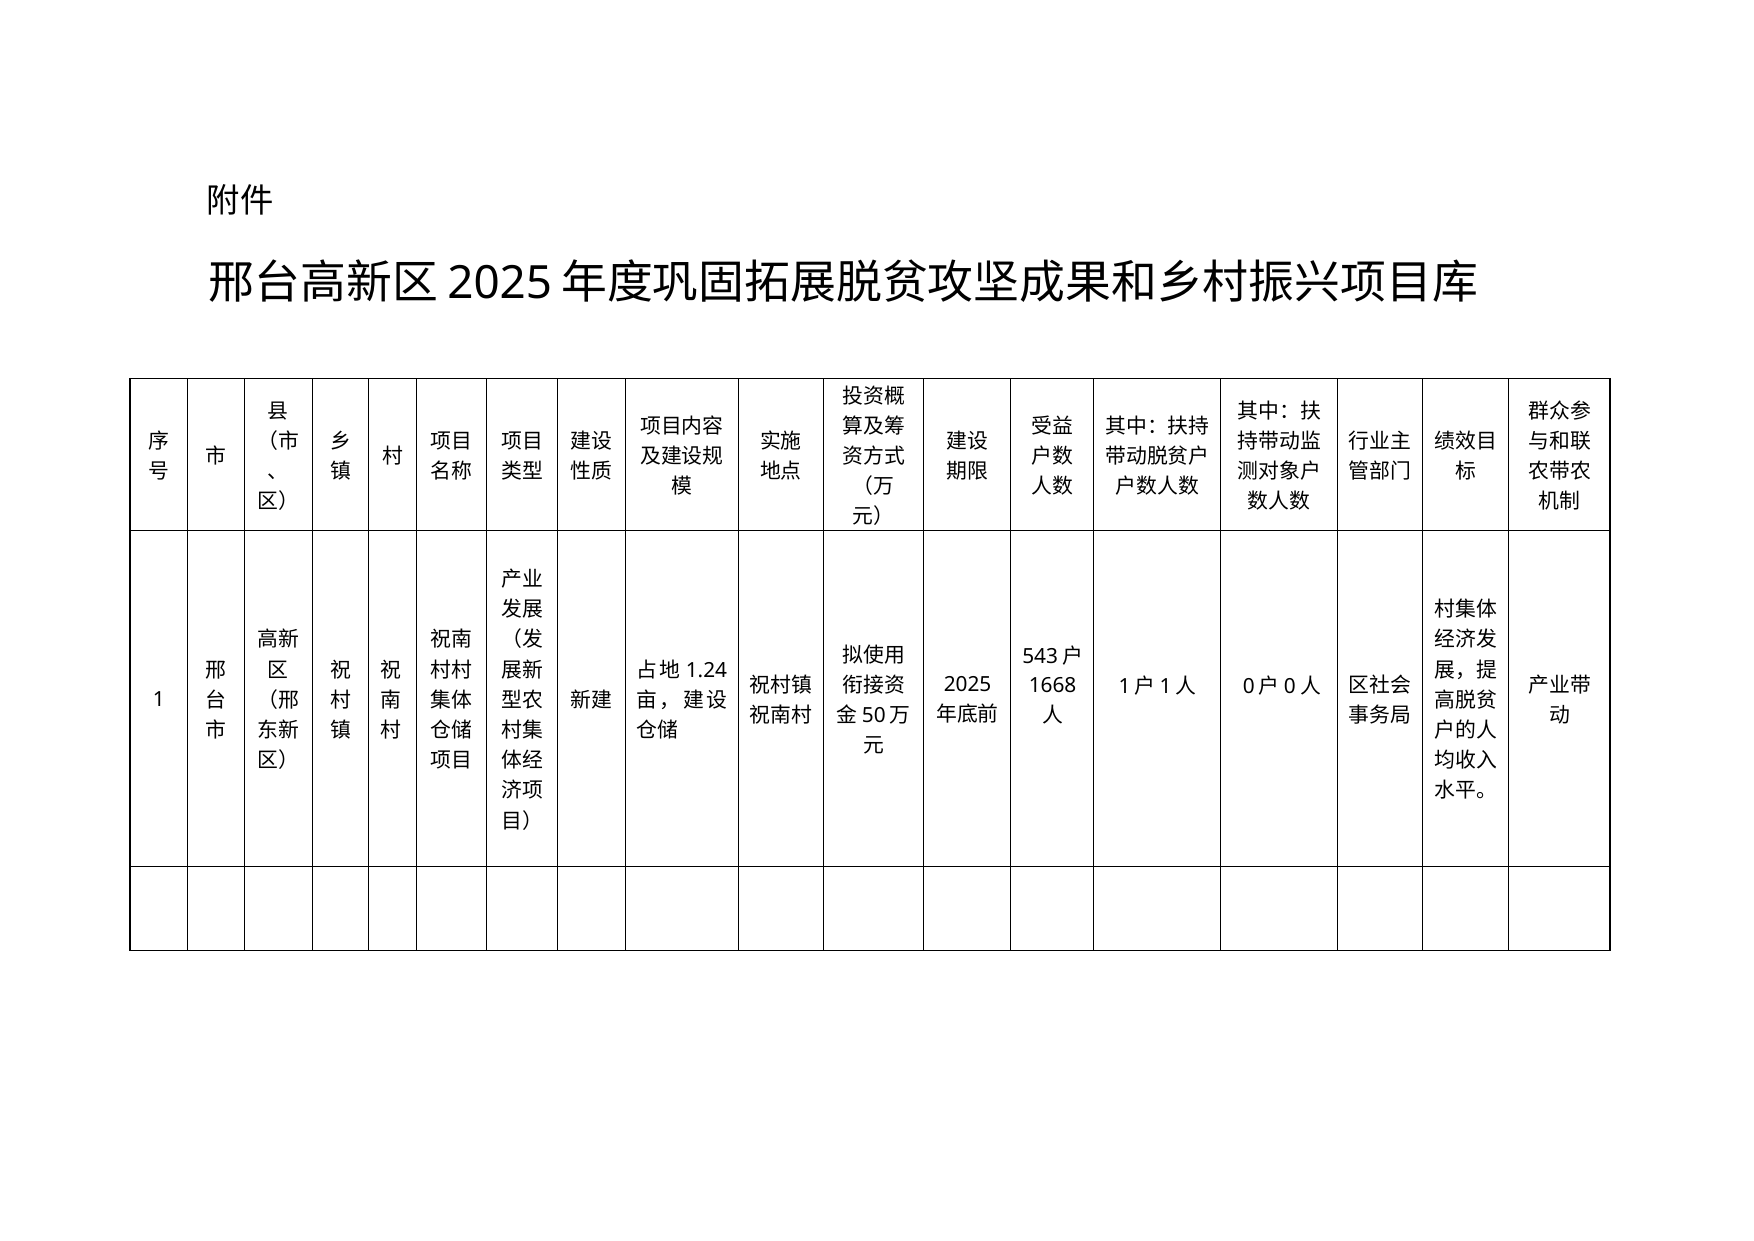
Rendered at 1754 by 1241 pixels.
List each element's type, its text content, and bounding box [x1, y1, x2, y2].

table_cell 祝南村村集体仓储项目 [417, 531, 486, 866]
table_header 行业主管部门 [1338, 379, 1422, 530]
table_header 受益户数人数 [1011, 379, 1093, 530]
table_cell 1户1人 [1094, 531, 1220, 866]
table_header 村 [369, 379, 416, 530]
table_header 乡镇 [313, 379, 368, 530]
table_header 项目内容及建设规模 [626, 379, 738, 530]
text 附件 [207, 165, 1529, 230]
table_cell 2025年底前 [924, 531, 1010, 866]
table_cell [1423, 867, 1508, 950]
table_cell [417, 867, 486, 950]
table_header 实施 地点 [739, 379, 823, 530]
table_cell [245, 867, 312, 950]
table_header 投资概算及筹资方式（万元） [824, 379, 923, 530]
table_header 群众参与和联农带农机制 [1509, 379, 1609, 530]
table_cell [626, 867, 738, 950]
table_cell 产业带动 [1509, 531, 1609, 866]
table_cell 543户 1668人 [1011, 531, 1093, 866]
table_cell [739, 867, 823, 950]
table_cell 0户0人 [1221, 531, 1337, 866]
table_cell [188, 867, 244, 950]
table_header 序号 [131, 379, 187, 530]
table_cell [369, 867, 416, 950]
table_cell 邢台市 [188, 531, 244, 866]
table_cell [924, 867, 1010, 950]
table_header 项目类型 [487, 379, 557, 530]
text 邢台高新区2025年度巩固拓展脱贫攻坚成果和乡村振兴项目库 [157, 230, 1529, 328]
table_cell 祝南村 [369, 531, 416, 866]
table_header 市 [188, 379, 244, 530]
table_cell [1221, 867, 1337, 950]
table_cell 产业发展（发展新型农村集体经济项目） [487, 531, 557, 866]
table_header 绩效目标 [1423, 379, 1508, 530]
table_cell 祝村镇 [313, 531, 368, 866]
table_cell 新建 [558, 531, 625, 866]
table_header 其中：扶持带动监测对象户数人数 [1221, 379, 1337, 530]
table_header 其中：扶持带动脱贫户户数人数 [1094, 379, 1220, 530]
table_cell [1509, 867, 1609, 950]
table_cell 占地1.24亩，建设仓储 [626, 531, 738, 866]
table_cell 1 [131, 531, 187, 866]
table_header 项目名称 [417, 379, 486, 530]
table_cell [824, 867, 923, 950]
table_cell [131, 867, 187, 950]
table_cell [558, 867, 625, 950]
table_cell 区社会事务局 [1338, 531, 1422, 866]
table_cell [1011, 867, 1093, 950]
table_header 建设性质 [558, 379, 625, 530]
table_cell [1094, 867, 1220, 950]
table_cell [313, 867, 368, 950]
table_cell 村集体经济发展，提高脱贫户的人均收入水平。 [1423, 531, 1508, 866]
table_header 建设 期限 [924, 379, 1010, 530]
table_cell [487, 867, 557, 950]
table_cell 拟使用衔接资金50万元 [824, 531, 923, 866]
table_cell 高新区（邢东新区） [245, 531, 312, 866]
table_header 县（市、区） [245, 379, 312, 530]
table_cell [1338, 867, 1422, 950]
table_cell 祝村镇祝南村 [739, 531, 823, 866]
